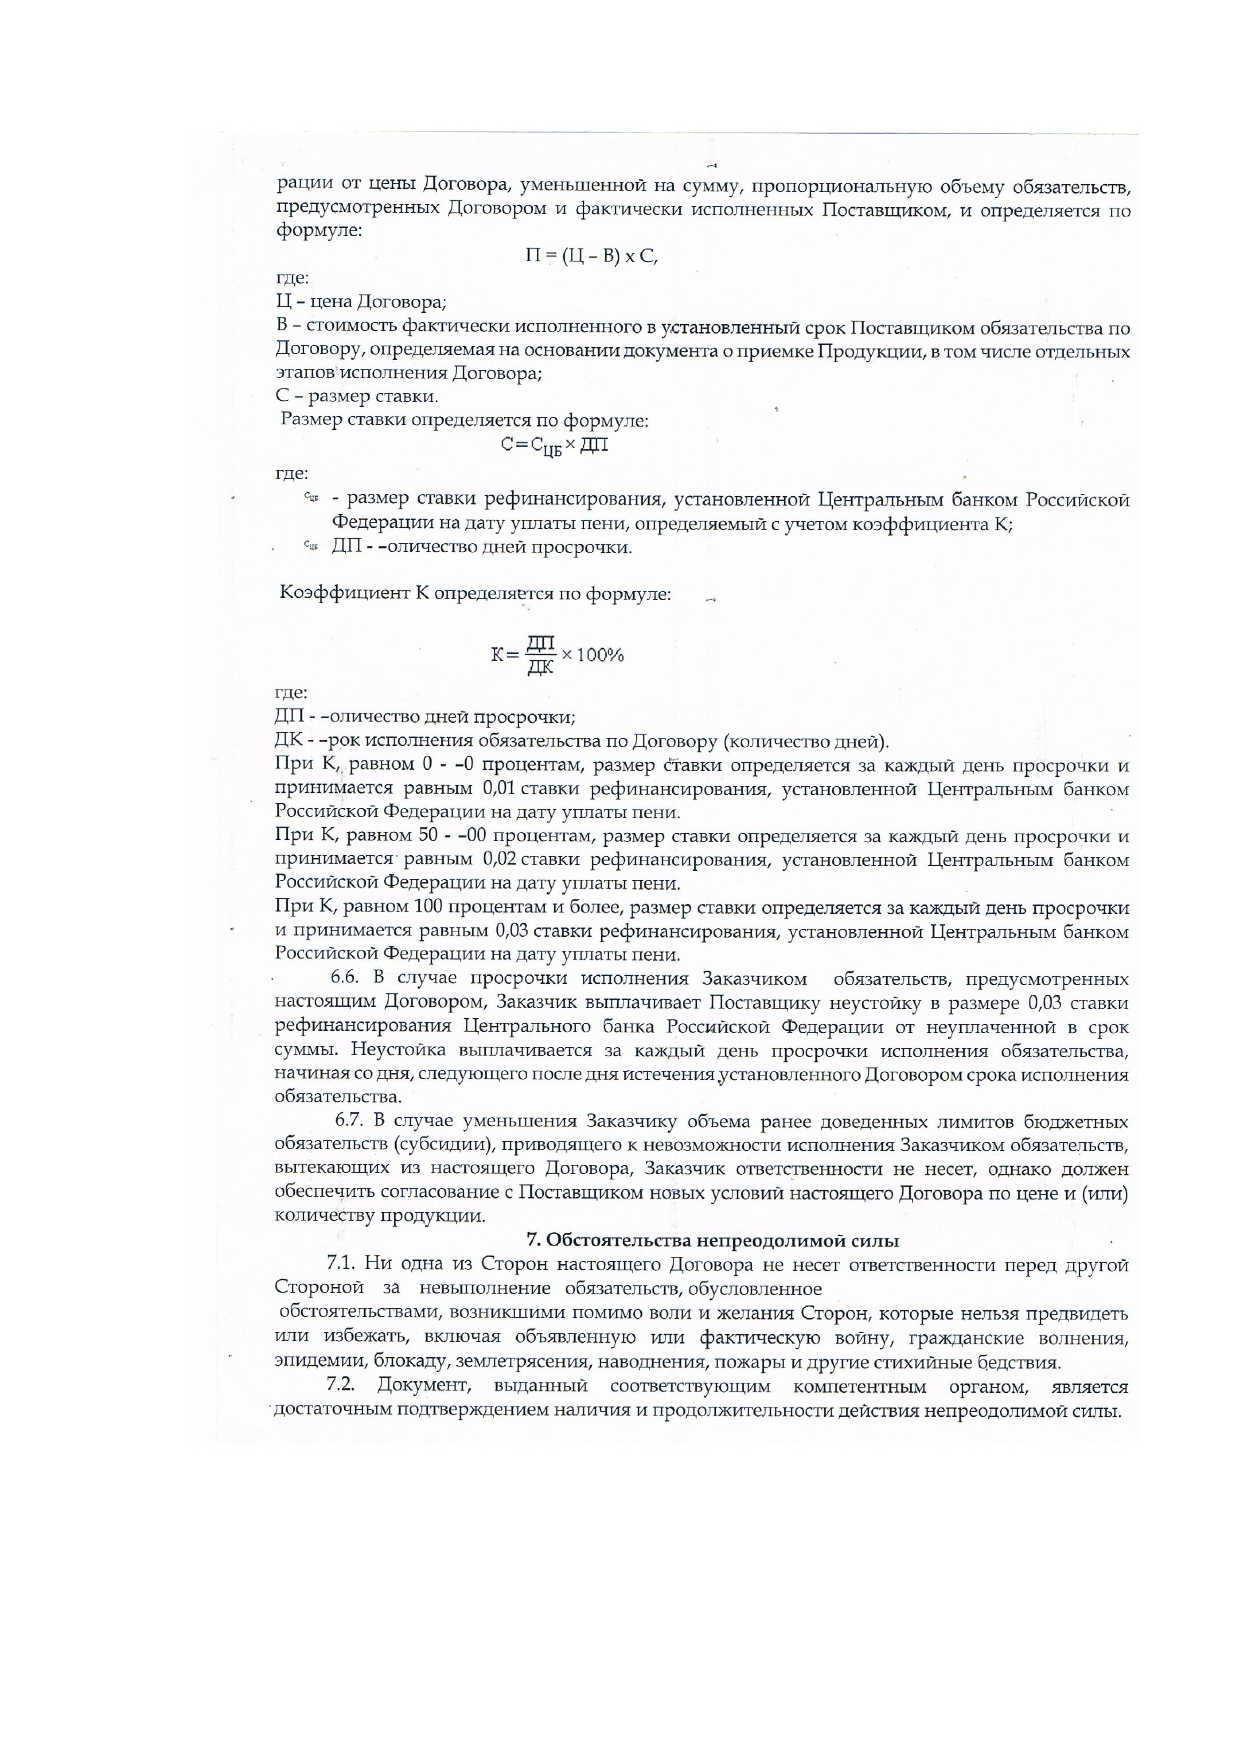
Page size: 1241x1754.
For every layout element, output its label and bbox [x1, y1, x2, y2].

picture [177, 118, 1152, 1459]
